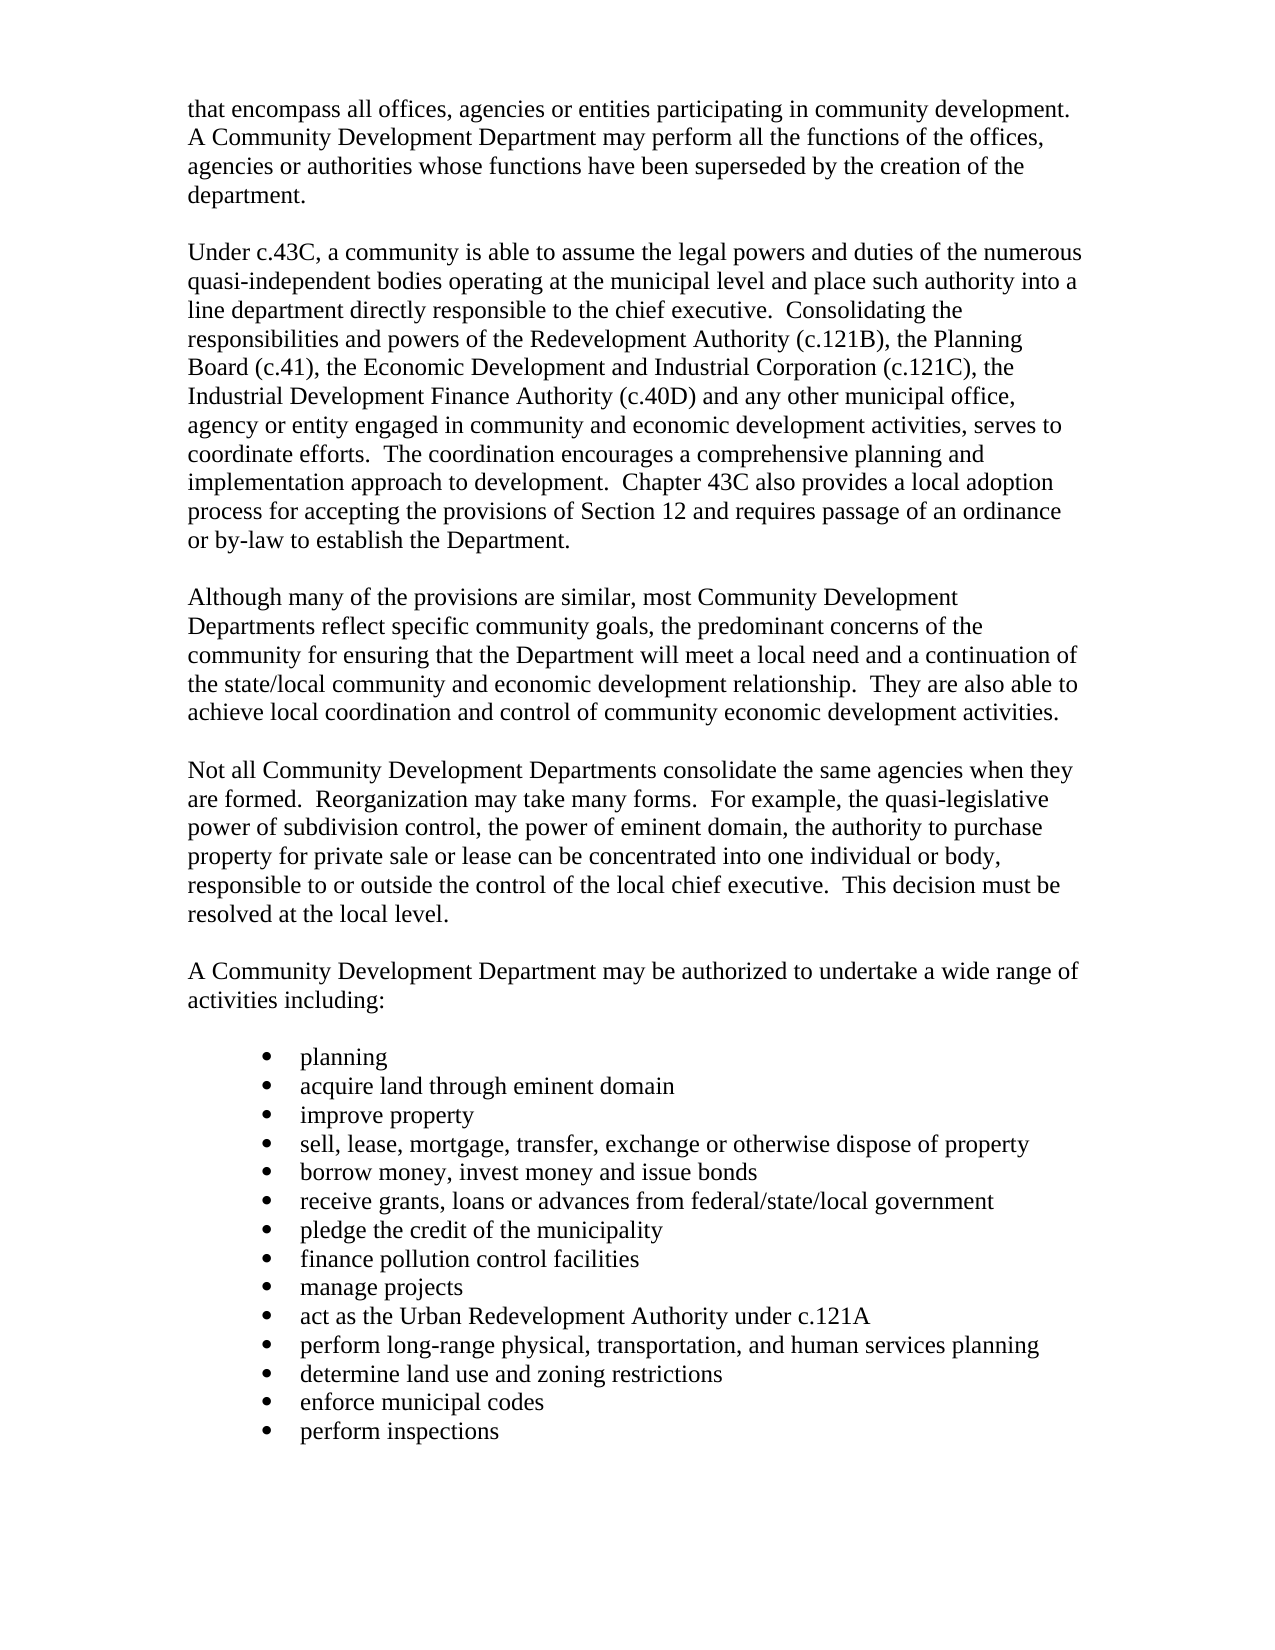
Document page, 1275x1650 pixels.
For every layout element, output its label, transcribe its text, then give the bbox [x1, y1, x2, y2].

list pledge the credit of the municipality [262, 1215, 1087, 1244]
text Not all Community Development Departments consolidate the same agencies when they are formed. Reorganization may take many forms. For example, the quasi-legislative power of subdivision control, the power of eminent domain, the authority to purchase property for private sale or lease can be concentrated into one individual or body, responsible to or outside the control of the local chief executive. This decision must be resolved at the local level. [187, 755, 1087, 927]
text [187, 94, 1087, 209]
list borrow money, invest money and issue bonds [262, 1157, 1087, 1186]
list manage projects [262, 1272, 1087, 1301]
list perform long-range physical, transportation, and human services planning [262, 1330, 1087, 1359]
list perform inspections [262, 1416, 1087, 1445]
list improve property [262, 1100, 1087, 1129]
list sell, lease, mortgage, transfer, exchange or otherwise dispose of property [262, 1129, 1087, 1157]
list receive grants, loans or advances from federal/state/local government [262, 1186, 1087, 1215]
list act as the Urban Redevelopment Authority under c.121A [262, 1301, 1087, 1330]
text Although many of the provisions are similar, most Community Development Departments reflect specific community goals, the predominant concerns of the community for ensuring that the Department will meet a local need and a continuation of the state/local community and economic development relationship. They are also able to achieve local coordination and control of community economic development activities. [187, 582, 1087, 726]
list enforce municipal codes [262, 1387, 1087, 1416]
text A Community Development Department may be authorized to undertake a wide range of activities including: [187, 956, 1087, 1014]
list finance pollution control facilities [262, 1244, 1087, 1272]
text Under c.43C, a community is able to assume the legal powers and duties of the numerous quasi-independent bodies operating at the municipal level and place such authority into a line department directly responsible to the chief executive. Consolidating the responsibilities and powers of the Redevelopment Authority (c.121B), the Planning Board (c.41), the Economic Development and Industrial Corporation (c.121C), the Industrial Development Finance Authority (c.40D) and any other municipal office, agency or entity engaged in community and economic development activities, serves to coordinate efforts. The coordination encourages a comprehensive planning and implementation approach to development. Chapter 43C also provides a local adoption process for accepting the provisions of Section 12 and requires passage of an ordinance or by-law to establish the Department. [187, 237, 1087, 554]
list acquire land through eminent domain [262, 1071, 1087, 1100]
list determine land use and zoning restrictions [262, 1359, 1087, 1387]
list planning [262, 1042, 1087, 1071]
